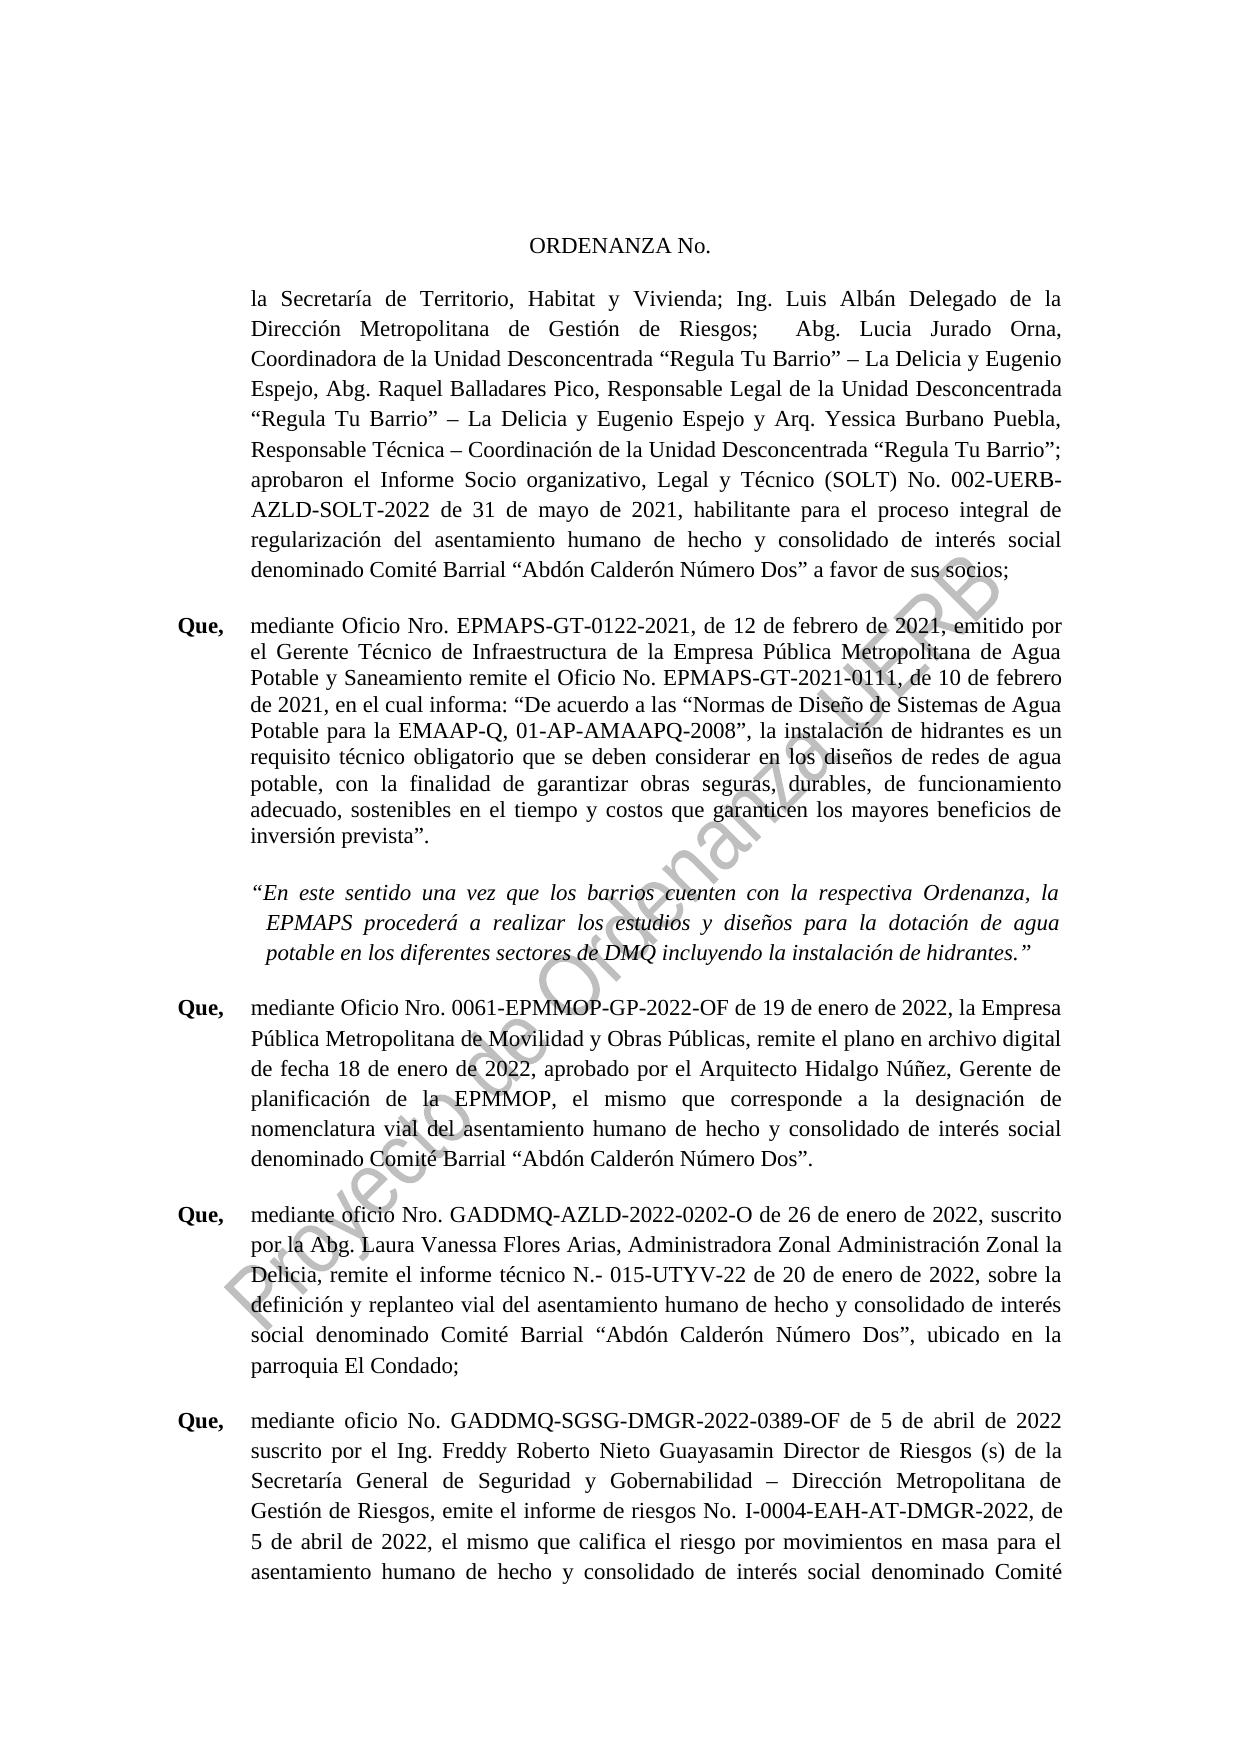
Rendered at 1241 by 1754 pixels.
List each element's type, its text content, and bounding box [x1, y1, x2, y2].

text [177, 1407, 1063, 1584]
text Que, mediante Oficio Nro. EPMAPS-GT-0122-2021, de 12 de febrero de 2021, emitido por el Gerente Técnico de Infraestructura de la Empresa Pública Metropolitana de Agua Potable y Saneamiento remite el Oficio No. EPMAPS-GT-2021-0111, de 10 de febrero de 2021, en el cual informa: “De acuerdo a las “Normas de Diseño de Sistemas de Agua Potable para la EMAAP-Q, 01-AP-AMAAPQ-2008”, la instalación de hidrantes es un requisito técnico obligatorio que se deben considerar en los diseños de redes de agua potable, con la finalidad de garantizar obras seguras, durables, de funcionamiento adecuado, sostenibles en el tiempo y costos que garanticen los mayores beneficios de inversión prevista”. [177, 612, 1063, 849]
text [177, 284, 1063, 583]
text “En este sentido una vez que los barrios cuenten con la respectiva Ordenanza, la EPMAPS procederá a realizar los estudios y diseños para la dotación de agua potable en los diferentes sectores de DMQ incluyendo la instalación de hidrantes.” [250, 879, 1063, 966]
text Que, mediante Oficio Nro. 0061-EPMMOP-GP-2022-OF de 19 de enero de 2022, la Empresa Pública Metropolitana de Movilidad y Obras Públicas, remite el plano en archivo digital de fecha 18 de enero de 2022, aprobado por el Arquitecto Hidalgo Núñez, Gerente de planificación de la EPMMOP, el mismo que corresponde a la designación de nomenclatura vial del asentamiento humano de hecho y consolidado de interés social denominado Comité Barrial “Abdón Calderón Número Dos”. [177, 994, 1063, 1172]
text Que, mediante oficio Nro. GADDMQ-AZLD-2022-0202-O de 26 de enero de 2022, suscrito por la Abg. Laura Vanessa Flores Arias, Administradora Zonal Administración Zonal la Delicia, remite el informe técnico N.- 015-UTYV-22 de 20 de enero de 2022, sobre la definición y replanteo vial del asentamiento humano de hecho y consolidado de interés social denominado Comité Barrial “Abdón Calderón Número Dos”, ubicado en la parroquia El Condado; [177, 1201, 1063, 1378]
